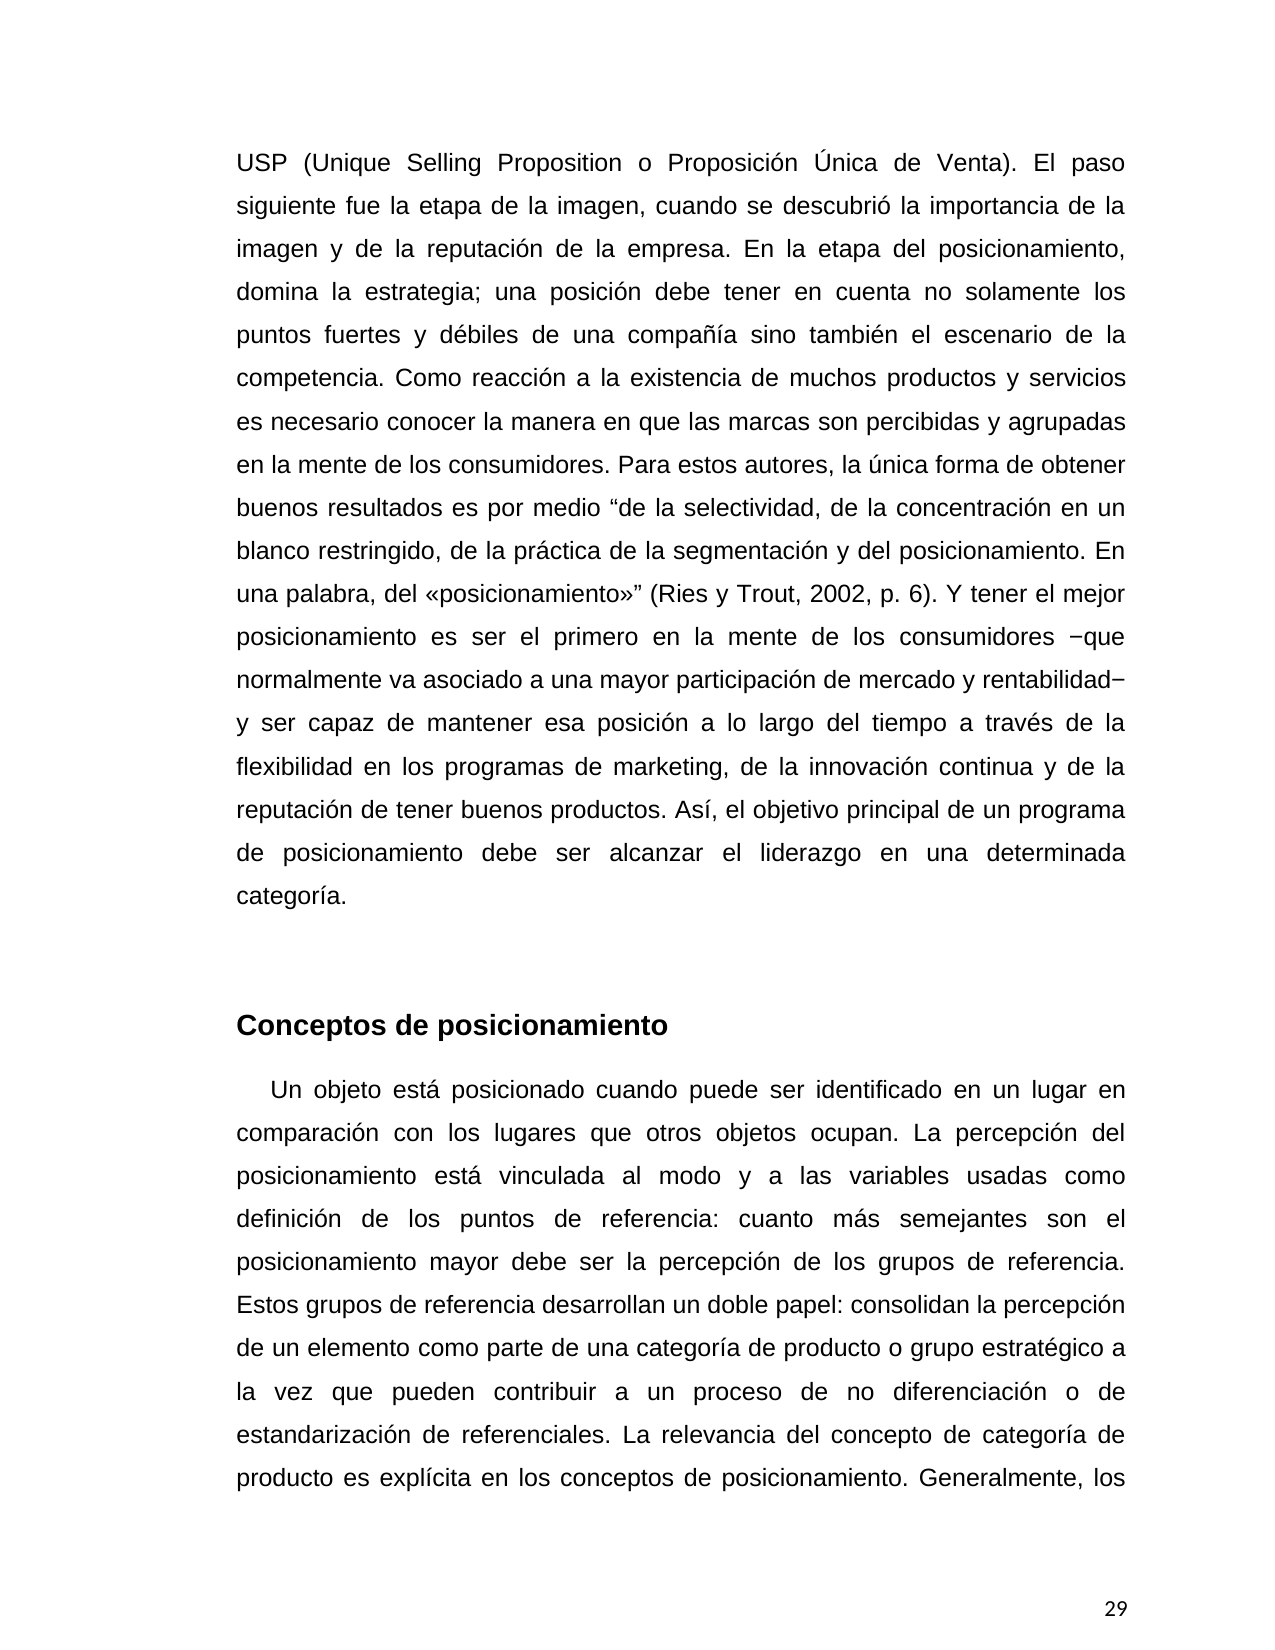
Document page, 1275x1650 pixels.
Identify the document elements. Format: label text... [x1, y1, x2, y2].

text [236, 1074, 1127, 1491]
text Conceptos de posicionamiento [236, 1008, 1127, 1041]
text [236, 148, 1127, 909]
